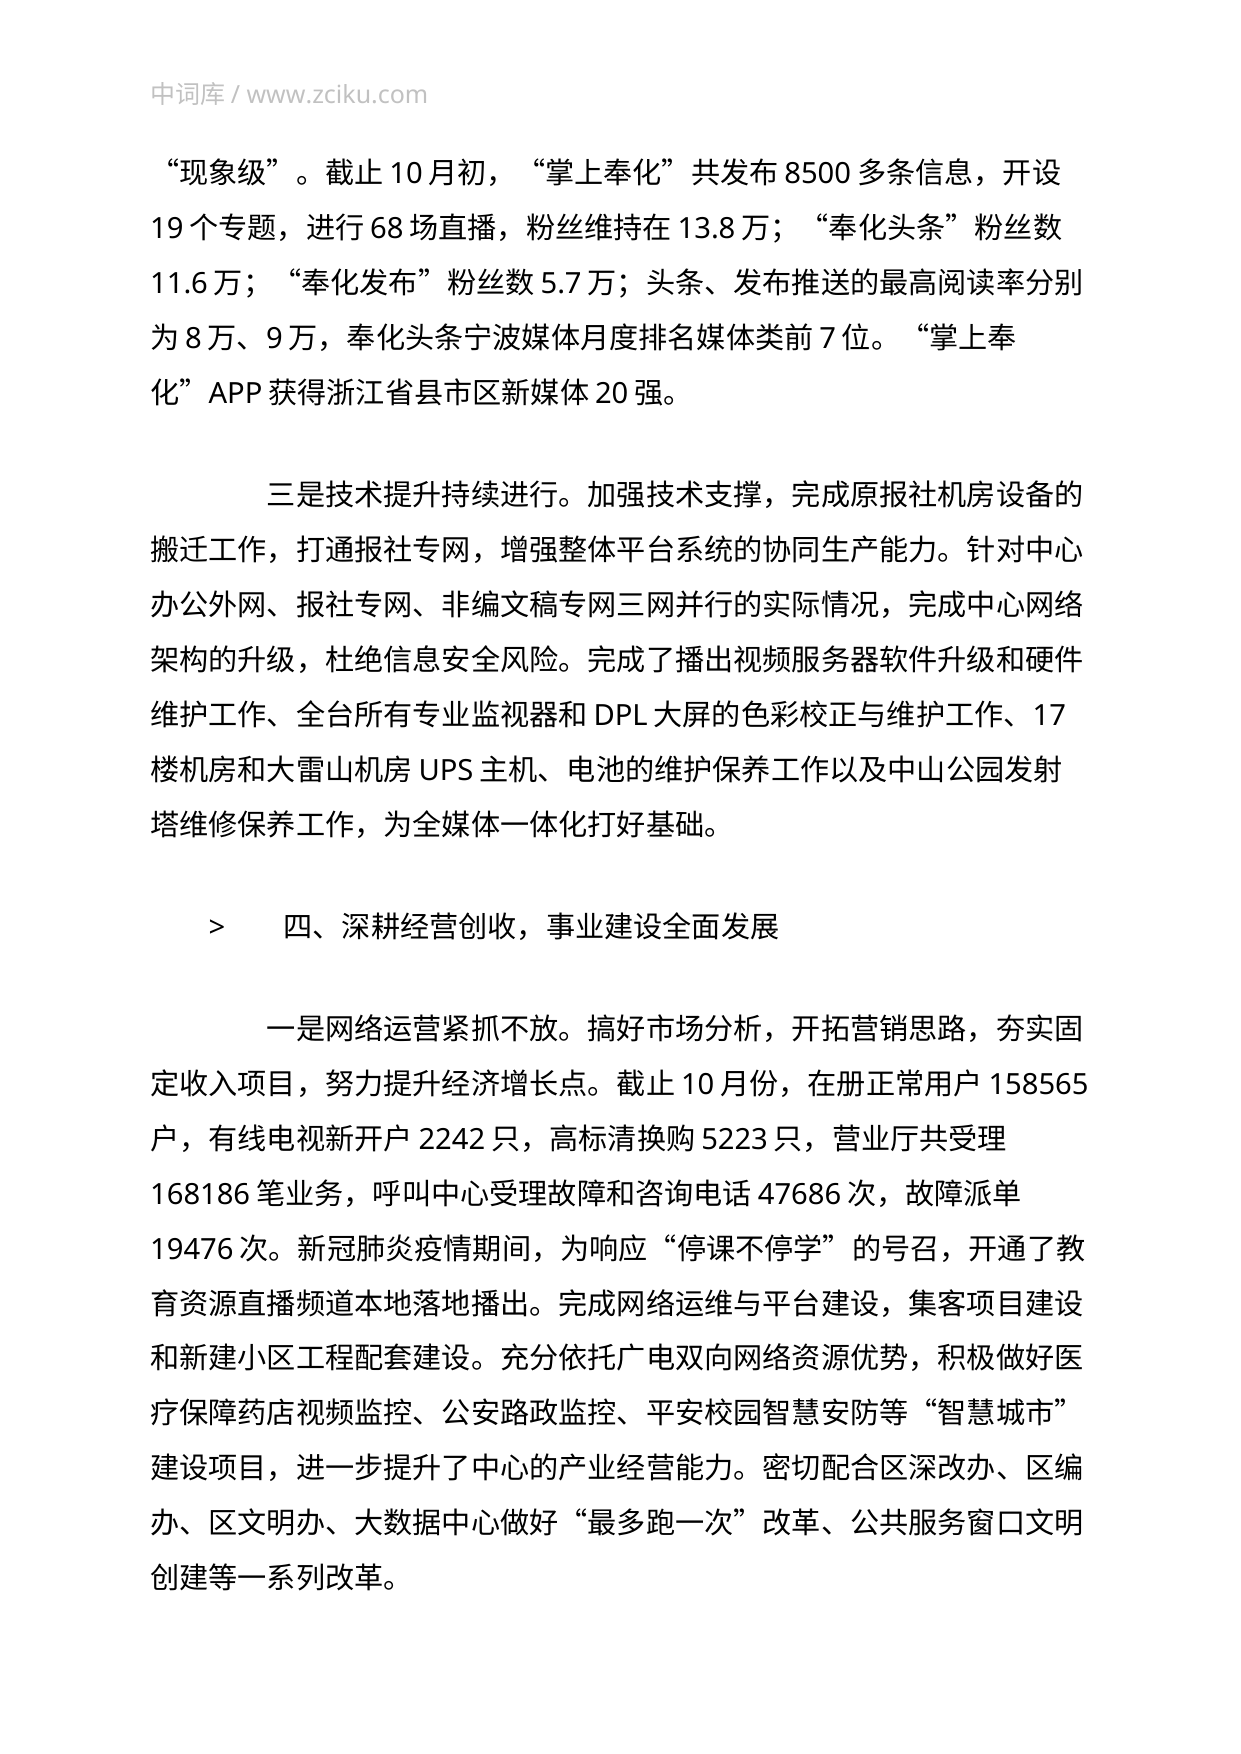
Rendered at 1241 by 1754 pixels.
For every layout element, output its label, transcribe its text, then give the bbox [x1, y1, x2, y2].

text 一是网络运营紧抓不放。搞好市场分析，开拓营销思路，夯实固定收入项目，努力提升经济增长点。截止10月份，在册正常用户158565户，有线电视新开户2242只，高标清换购5223只，营业厅共受理168186笔业务，呼叫中心受理故障和咨询电话47686次，故障派单19476次。新冠肺炎疫情期间，为响应“停课不停学”的号召，开通了教育资源直播频道本地落地播出。完成网络运维与平台建设，集客项目建设和新建小区工程配套建设。充分依托广电双向网络资源优势，积极做好医疗保障药店视频监控、公安路政监控、平安校园智慧安防等“智慧城市”建设项目，进一步提升了中心的产业经营能力。密切配合区深改办、区编办、区文明办、大数据中心做好“最多跑一次”改革、公共服务窗口文明创建等一系列改革。 [150, 1005, 1090, 1597]
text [150, 150, 1090, 412]
text 三是技术提升持续进行。加强技术支撑，完成原报社机房设备的搬迁工作，打通报社专网，增强整体平台系统的协同生产能力。针对中心办公外网、报社专网、非编文稿专网三网并行的实际情况，完成中心网络架构的升级，杜绝信息安全风险。完成了播出视频服务器软件升级和硬件维护工作、全台所有专业监视器和DPL大屏的色彩校正与维护工作、17楼机房和大雷山机房UPS主机、电池的维护保养工作以及中山公园发射塔维修保养工作，为全媒体一体化打好基础。 [150, 472, 1090, 844]
text > 四、深耕经营创收，事业建设全面发展 [150, 903, 1090, 946]
